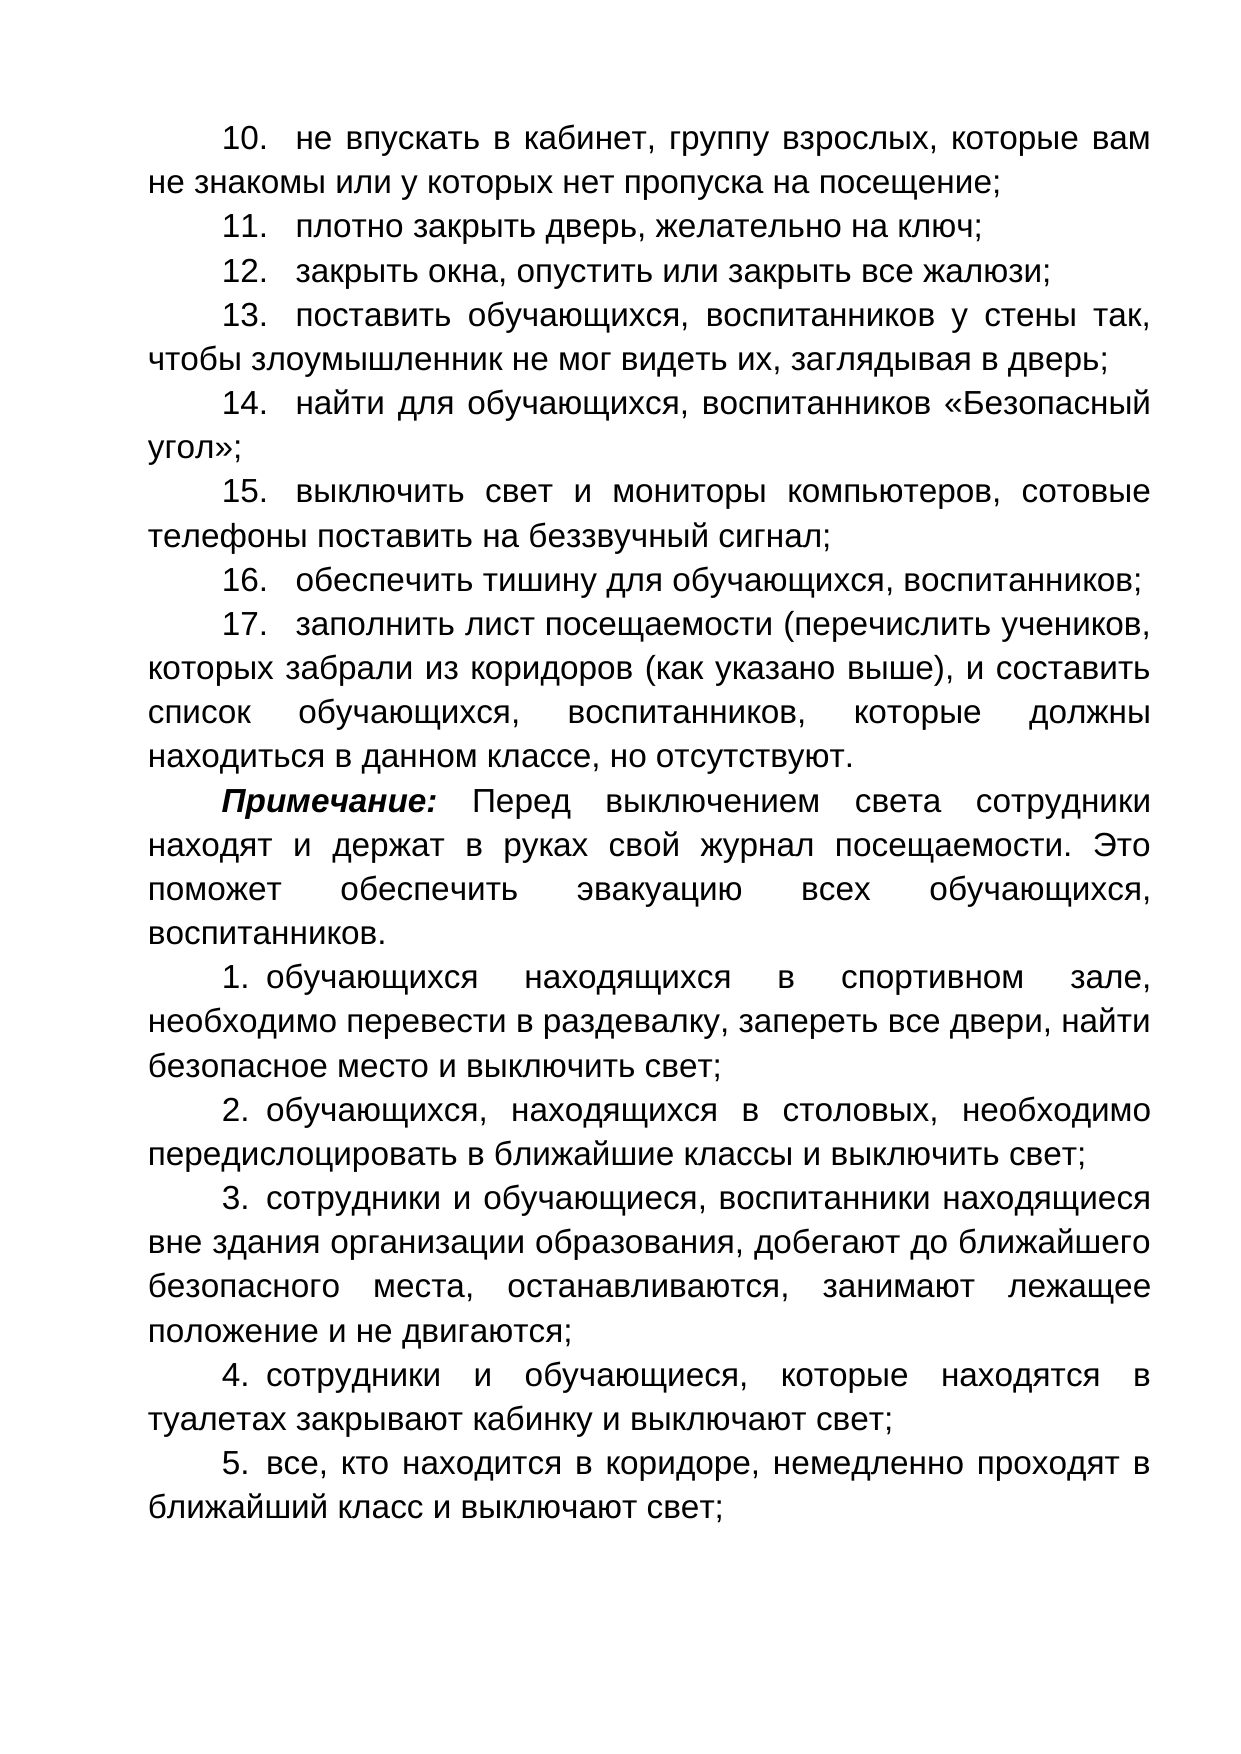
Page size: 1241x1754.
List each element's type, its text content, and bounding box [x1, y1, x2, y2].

list сотрудники и обучающиеся, которые находятся в туалетах закрывают кабинку и выключают свет; [148, 1355, 1152, 1437]
list найти для обучающихся, воспитанников «Безопасный угол»; [148, 383, 1152, 466]
list выключить свет и мониторы компьютеров, сотовые телефоны поставить на беззвучный сигнал; [148, 471, 1152, 554]
list заполнить лист посещаемости (перечислить учеников, которых забрали из коридоров (как указано выше), и составить список обучающихся, воспитанников, которые должны находиться в данном классе, но отсутствуют. [148, 604, 1152, 775]
list поставить обучающихся, воспитанников у стены так, чтобы злоумышленник не мог видеть их, заглядывая в дверь; [148, 295, 1152, 377]
list обучающихся, находящихся в столовых, необходимо передислоцировать в ближайшие классы и выключить свет; [148, 1090, 1152, 1172]
list закрыть окна, опустить или закрыть все жалюзи; [148, 251, 1152, 289]
list сотрудники и обучающиеся, воспитанники находящиеся вне здания организации образования, добегают до ближайшего безопасного места, останавливаются, занимают лежащее положение и не двигаются; [148, 1178, 1152, 1349]
list все, кто находится в коридоре, немедленно проходят в ближайший класс и выключают свет; [148, 1443, 1152, 1526]
list плотно закрыть дверь, желательно на ключ; [148, 206, 1152, 245]
list обучающихся находящихся в спортивном зале, необходимо перевести в раздевалку, запереть все двери, найти безопасное место и выключить свет; [148, 957, 1152, 1084]
list не впускать в кабинет, группу взрослых, которые вам не знакомы или у которых нет пропуска на посещение; [148, 118, 1152, 201]
list обеспечить тишину для обучающихся, воспитанников; [148, 560, 1152, 598]
text Примечание: Перед выключением света сотрудники находят и держат в руках свой журнал посещаемости. Это поможет обеспечить эвакуацию всех обучающихся, воспитанников. [148, 781, 1152, 952]
